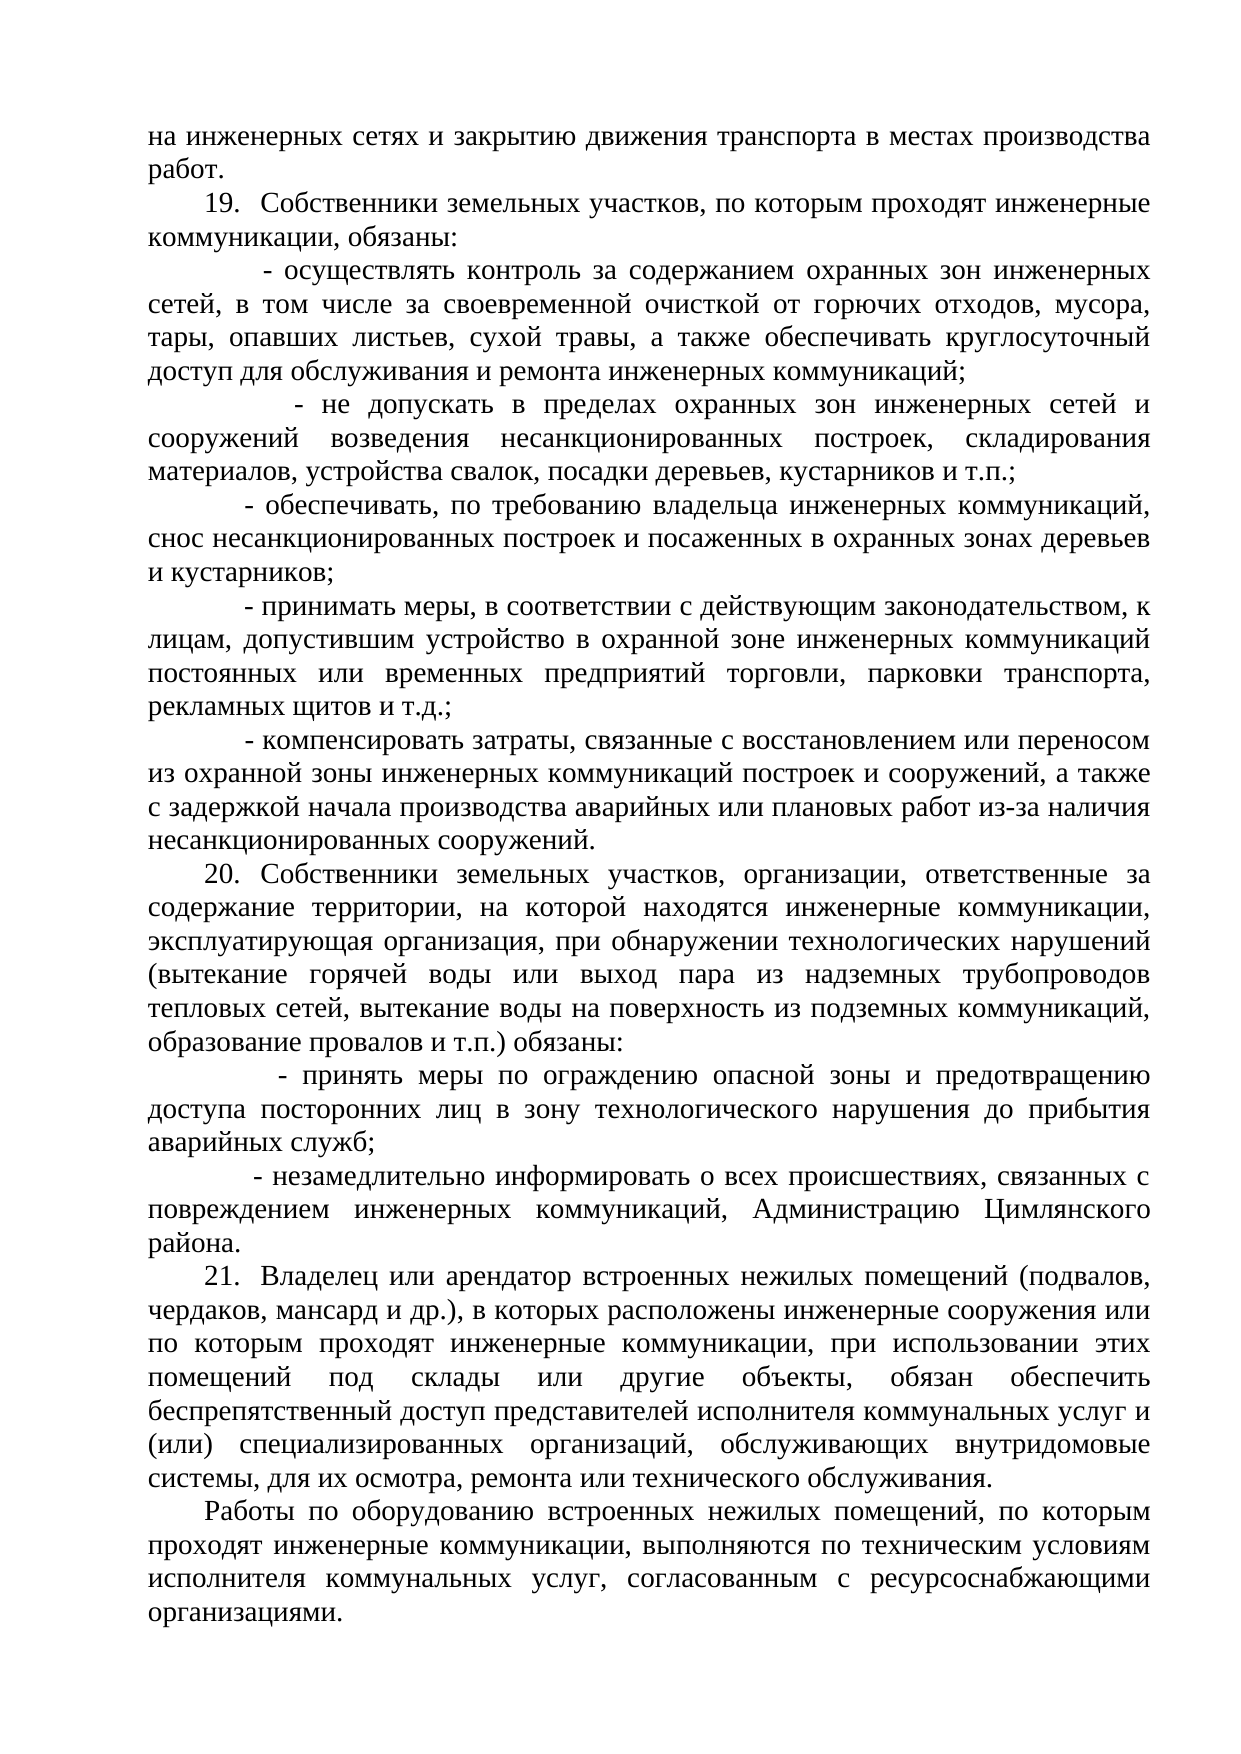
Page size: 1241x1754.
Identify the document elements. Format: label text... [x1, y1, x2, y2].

text - принимать меры, в соответствии с действующим законодательством, к лицам, допустившим устройство в охранной зоне инженерных коммуникаций постоянных или временных предприятий торговли, парковки транспорта, рекламных щитов и т.д.; [148, 588, 1152, 722]
text - обеспечивать, по требованию владельца инженерных коммуникаций, снос несанкционированных построек и посаженных в охранных зонах деревьев и кустарников; [148, 487, 1152, 588]
text - не допускать в пределах охранных зон инженерных сетей и сооружений возведения несанкционированных построек, складирования материалов, устройства свалок, посадки деревьев, кустарников и т.п.; [148, 386, 1152, 487]
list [148, 118, 1152, 185]
text - компенсировать затраты, связанные с восстановлением или переносом из охранной зоны инженерных коммуникаций построек и сооружений, а также с задержкой начала производства аварийных или плановых работ из-за наличия несанкционированных сооружений. [148, 722, 1152, 856]
list Собственники земельных участков, по которым проходят инженерные коммуникации, обязаны: [148, 185, 1152, 252]
text - принять меры по ограждению опасной зоны и предотвращению доступа посторонних лиц в зону технологического нарушения до прибытия аварийных служб; [148, 1057, 1152, 1158]
text - незамедлительно информировать о всех происшествиях, связанных с повреждением инженерных коммуникаций, Администрацию Цимлянского района. [148, 1158, 1152, 1258]
list Владелец или арендатор встроенных нежилых помещений (подвалов, чердаков, мансард и др.), в которых расположены инженерные сооружения или по которым проходят инженерные коммуникации, при использовании этих помещений под склады или другие объекты, обязан обеспечить беспрепятственный доступ представителей исполнителя коммунальных услуг и (или) специализированных организаций, обслуживающих внутридомовые системы, для их осмотра, ремонта или технического обслуживания. [148, 1258, 1152, 1493]
text Работы по оборудованию встроенных нежилых помещений, по которым проходят инженерные коммуникации, выполняются по техническим условиям исполнителя коммунальных услуг, согласованным с ресурсоснабжающими организациями. [148, 1493, 1152, 1627]
list Собственники земельных участков, организации, ответственные за содержание территории, на которой находятся инженерные коммуникации, эксплуатирующая организация, при обнаружении технологических нарушений (вытекание горячей воды или выход пара из надземных трубопроводов тепловых сетей, вытекание воды на поверхность из подземных коммуникаций, образование провалов и т.п.) обязаны: [148, 856, 1152, 1057]
text - осуществлять контроль за содержанием охранных зон инженерных сетей, в том числе за своевременной очисткой от горючих отходов, мусора, тары, опавших листьев, сухой травы, а также обеспечивать круглосуточный доступ для обслуживания и ремонта инженерных коммуникаций; [148, 252, 1152, 386]
